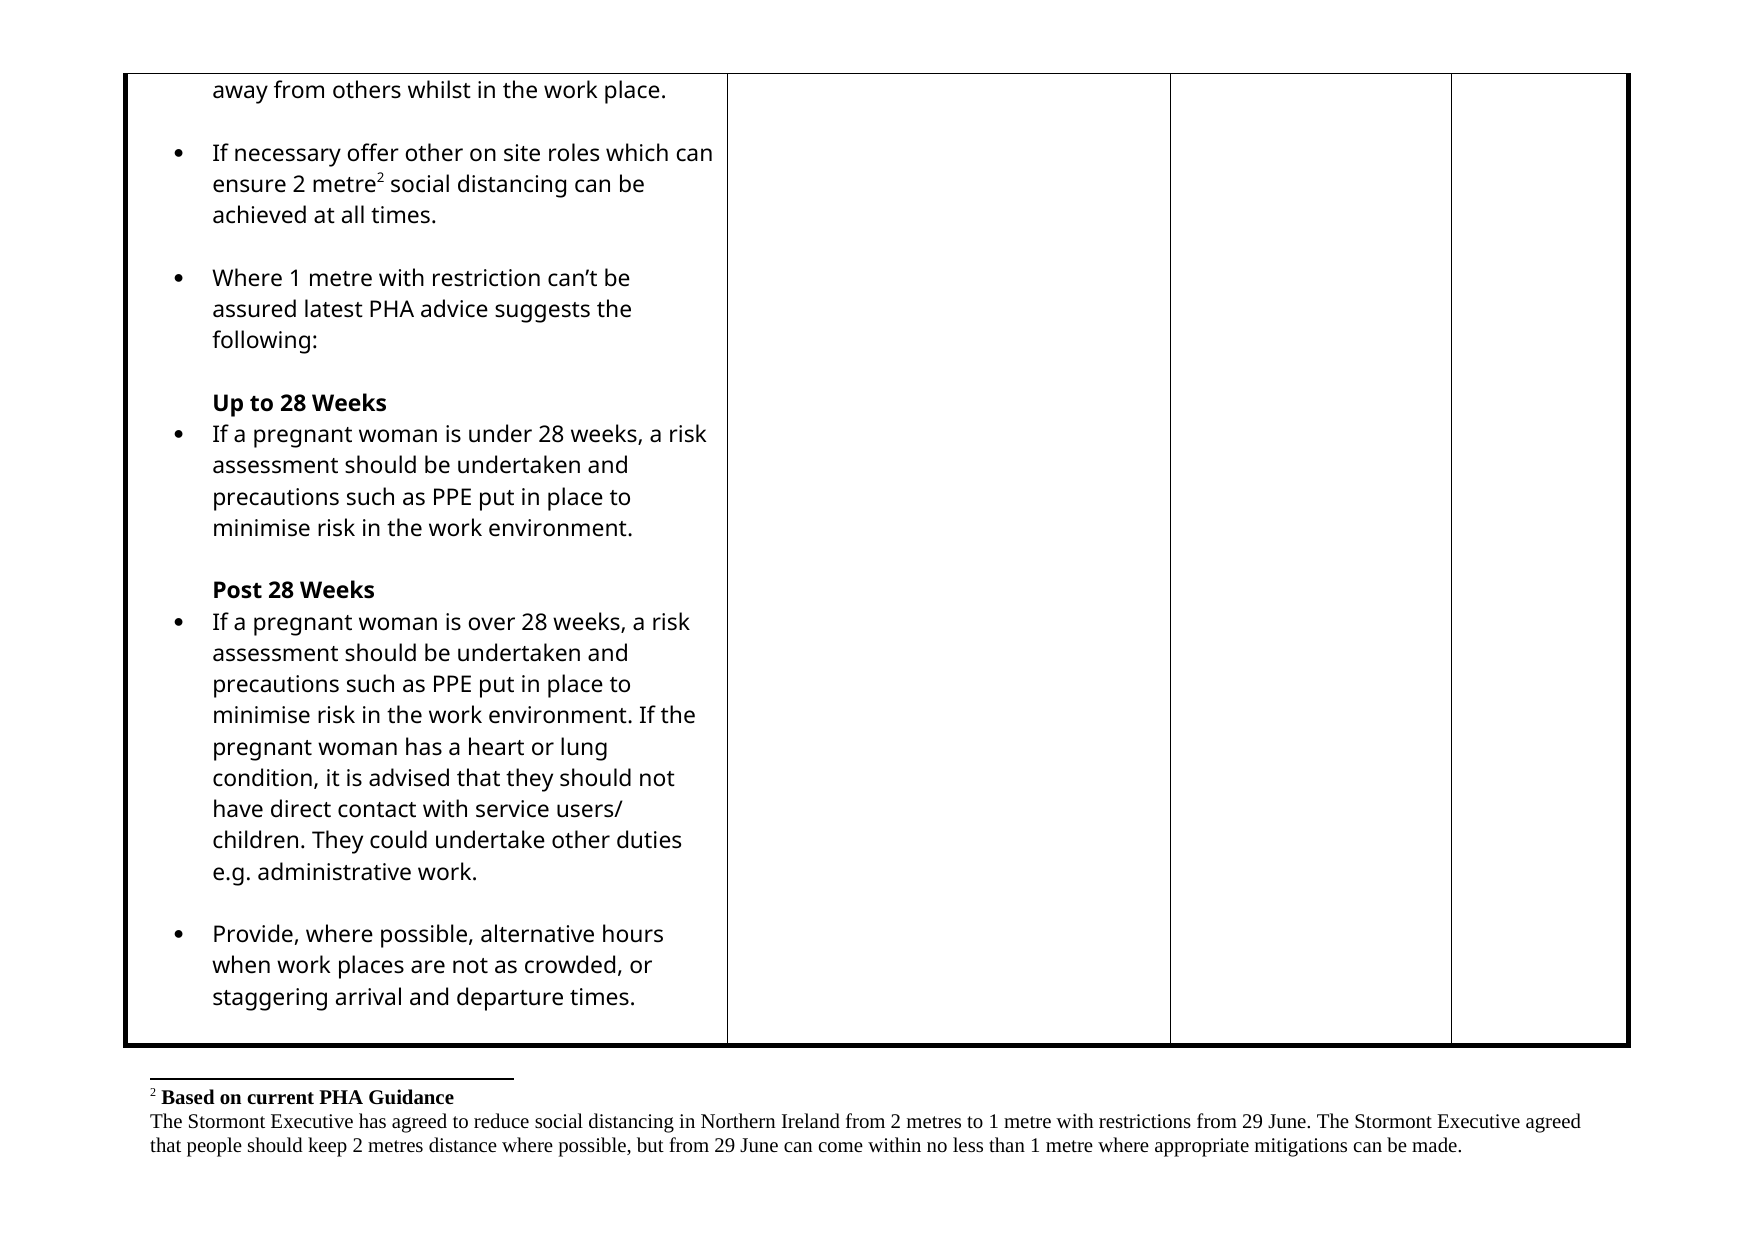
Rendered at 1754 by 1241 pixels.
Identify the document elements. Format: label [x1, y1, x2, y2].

table_cell [128, 74, 727, 1043]
table_cell [1452, 74, 1626, 1043]
table_cell [728, 74, 1170, 1043]
table_cell [1171, 74, 1451, 1043]
